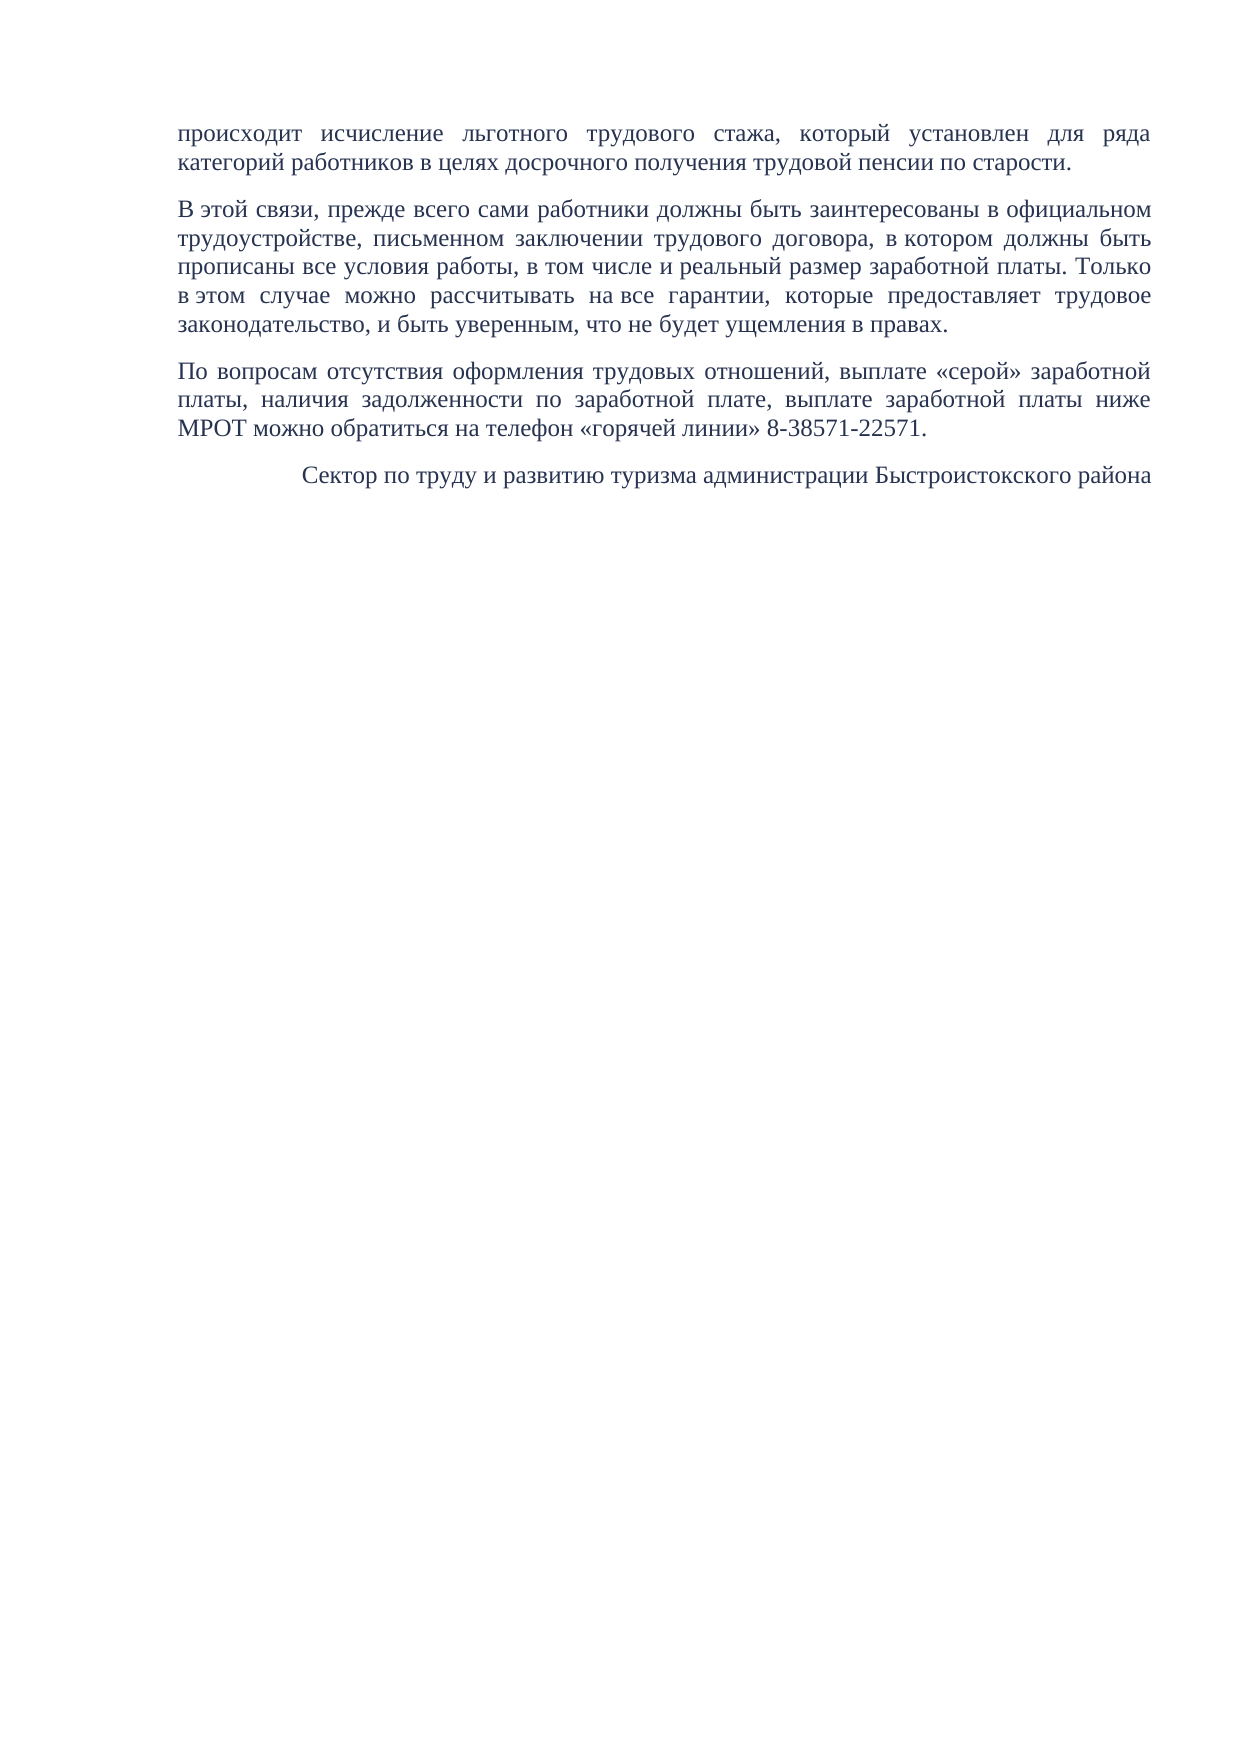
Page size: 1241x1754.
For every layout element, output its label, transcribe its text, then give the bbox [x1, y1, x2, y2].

text По вопросам отсутствия оформления трудовых отношений, выплате «серой» заработной платы, наличия задолженности по заработной плате, выплате заработной платы ниже МРОТ можно обратиться на телефон «горячей линии» 8-38571-22571. [177, 356, 1152, 442]
text Сектор по труду и развитию туризма администрации Быстроистокского района [177, 460, 1152, 489]
text В этой связи, прежде всего сами работники должны быть заинтересованы в официальном трудоустройстве, письменном заключении трудового договора, в котором должны быть прописаны все условия работы, в том числе и реальный размер заработной платы. Только в этом случае можно рассчитывать на все гарантии, которые предоставляет трудовое законодательство, и быть уверенным, что не будет ущемления в правах. [177, 194, 1152, 338]
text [177, 118, 1152, 176]
